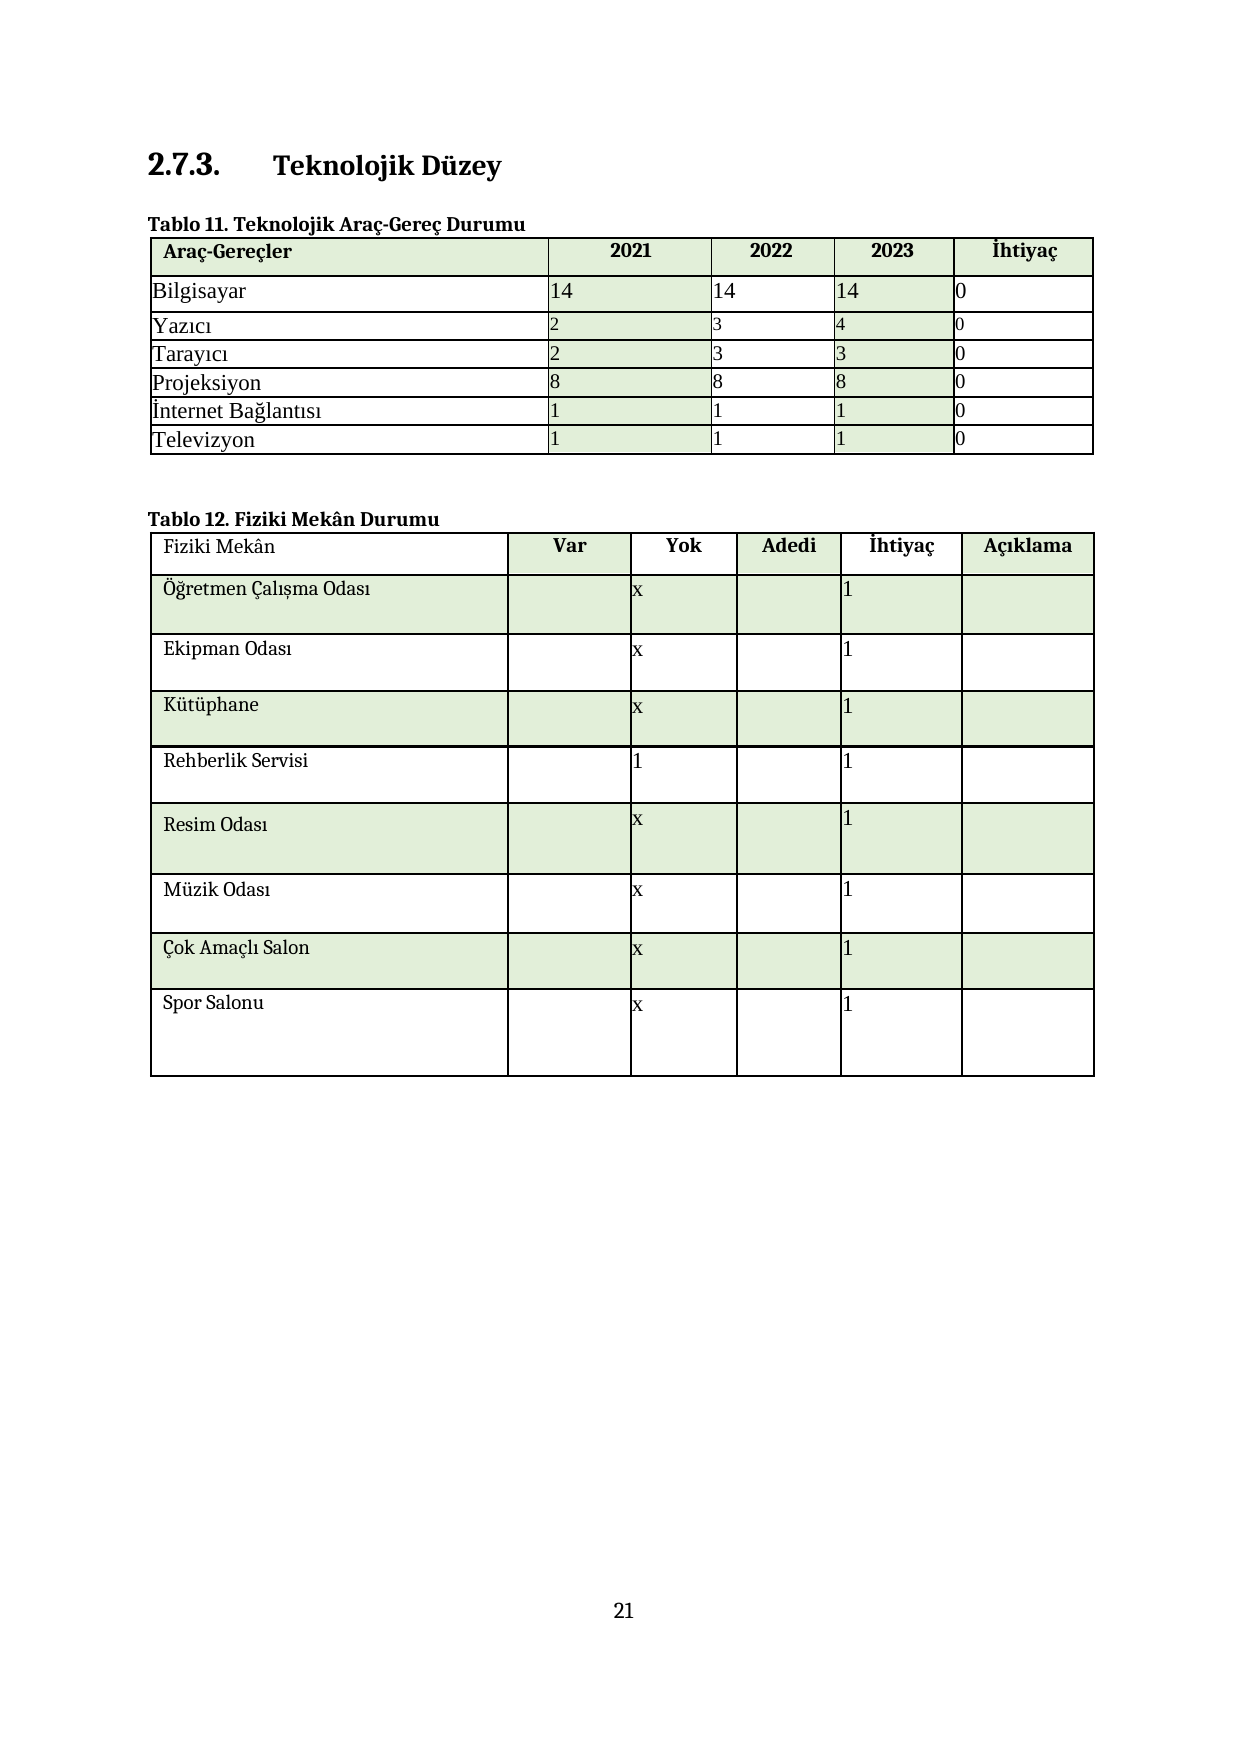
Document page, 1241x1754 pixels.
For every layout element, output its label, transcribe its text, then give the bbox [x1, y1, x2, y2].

table_cell [509, 692, 630, 745]
table_cell 8 [549, 369, 711, 396]
table_cell Spor Salonu [152, 990, 507, 1075]
table_header 2023 [835, 239, 953, 275]
table_cell [509, 934, 630, 988]
table_header 2021 [549, 239, 711, 275]
table_header İhtiyaç [842, 534, 961, 573]
table_cell Kütüphane [152, 692, 507, 745]
table_cell Ekipman Odası [152, 635, 507, 689]
table_cell x [632, 990, 736, 1075]
table_cell [963, 576, 1093, 633]
table_cell 1 [842, 934, 961, 988]
table_cell Müzik Odası [152, 875, 507, 932]
text Tablo 12. Fiziki Mekân Durumu [148, 508, 1198, 532]
table_header Var [509, 534, 630, 573]
table_cell 2 [549, 313, 711, 339]
table_cell [963, 635, 1093, 689]
table_cell [963, 692, 1093, 745]
table_cell 14 [835, 277, 953, 311]
table_cell 0 [955, 341, 1092, 367]
table_cell Tarayıcı [152, 341, 548, 367]
table_cell [963, 875, 1093, 932]
table_cell 8 [835, 369, 953, 396]
table_cell 4 [835, 313, 953, 339]
table_cell 0 [955, 426, 1092, 452]
table_cell 14 [549, 277, 711, 311]
table_cell 1 [842, 748, 961, 802]
table_cell [738, 804, 840, 873]
table_cell [509, 635, 630, 689]
table_cell Yazıcı [152, 313, 548, 339]
table_cell 3 [712, 341, 834, 367]
table_cell 0 [955, 277, 1092, 311]
table_cell 1 [712, 398, 834, 424]
table_cell 0 [955, 313, 1092, 339]
table_cell [963, 990, 1093, 1075]
table_cell 1 [842, 875, 961, 932]
table_cell 8 [712, 369, 834, 396]
table_header 2022 [712, 239, 834, 275]
table_cell [738, 934, 840, 988]
table_cell Resim Odası [152, 804, 507, 873]
table_cell 1 [549, 426, 711, 452]
subtitle Teknolojik Düzey [148, 146, 1198, 184]
table_cell 1 [842, 990, 961, 1075]
table_cell [509, 875, 630, 932]
table_cell Öğretmen Çalışma Odası [152, 576, 507, 633]
table_header Araç-Gereçler [152, 239, 548, 275]
table_cell 1 [549, 398, 711, 424]
table_cell x [632, 576, 736, 633]
table_cell [509, 804, 630, 873]
table_cell 1 [842, 804, 961, 873]
table_cell Bilgisayar [152, 277, 548, 311]
table_cell 0 [955, 398, 1092, 424]
table_cell 1 [835, 426, 953, 452]
table_cell Televizyon [152, 426, 548, 452]
table_cell x [632, 635, 736, 689]
table_cell İnternet Bağlantısı [152, 398, 548, 424]
table_cell [963, 934, 1093, 988]
table_cell 1 [842, 635, 961, 689]
table_cell [738, 692, 840, 745]
table_cell 1 [842, 576, 961, 633]
table_cell [738, 635, 840, 689]
table_cell Rehberlik Servisi [152, 748, 507, 802]
table_cell 1 [835, 398, 953, 424]
table_cell 3 [835, 341, 953, 367]
table_header Adedi [738, 534, 840, 573]
table_cell [738, 990, 840, 1075]
table_header Yok [632, 534, 736, 573]
table_cell [963, 748, 1093, 802]
table_cell 1 [712, 426, 834, 452]
table_cell 2 [549, 341, 711, 367]
table_cell 0 [955, 369, 1092, 396]
table_cell [738, 576, 840, 633]
table_header Fiziki Mekân [152, 534, 507, 573]
table_cell 1 [842, 692, 961, 745]
table_cell x [632, 692, 736, 745]
table_cell [738, 748, 840, 802]
table_cell [509, 990, 630, 1075]
table_cell x [632, 934, 736, 988]
table_cell [963, 804, 1093, 873]
table_cell [509, 748, 630, 802]
table_cell [509, 576, 630, 633]
table_cell 3 [712, 313, 834, 339]
table_cell x [632, 875, 736, 932]
table_cell 14 [712, 277, 834, 311]
table_cell x [632, 804, 736, 873]
text Tablo 11. Teknolojik Araç-Gereç Durumu [148, 213, 1198, 237]
table_cell Çok Amaçlı Salon [152, 934, 507, 988]
table_header Açıklama [963, 534, 1093, 573]
table_cell Projeksiyon [152, 369, 548, 396]
table_cell [738, 875, 840, 932]
table_header İhtiyaç [955, 239, 1092, 275]
table_cell 1 [632, 748, 736, 802]
